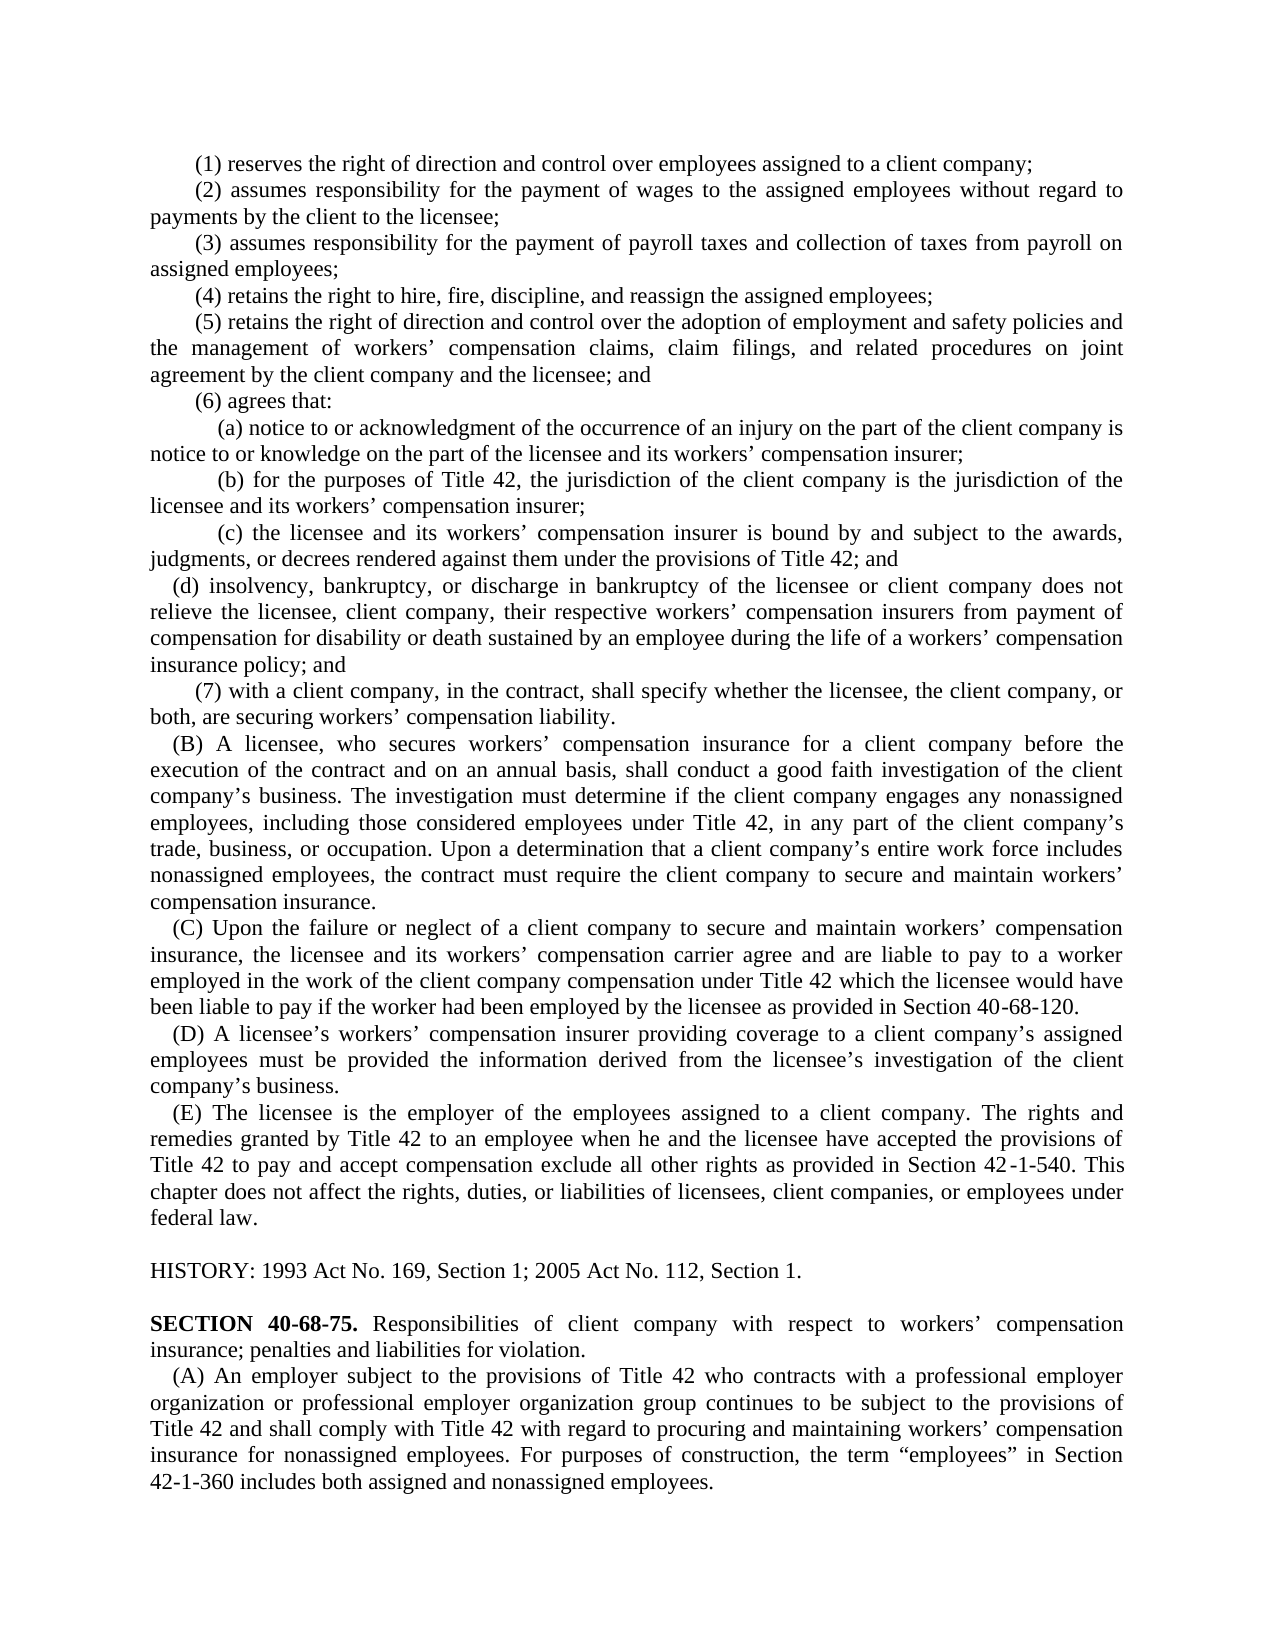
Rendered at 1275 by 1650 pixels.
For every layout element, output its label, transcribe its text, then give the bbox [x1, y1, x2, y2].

text (2) assumes responsibility for the payment of wages to the assigned employees without regard to payments by the client to the licensee; [150, 176, 1125, 229]
text (6) agrees that: [150, 387, 1125, 413]
text (A) An employer subject to the provisions of Title 42 who contracts with a professional employer organization or professional employer organization group continues to be subject to the provisions of Title 42 and shall comply with Title 42 with regard to procuring and maintaining workers’ compensation insurance for nonassigned employees. For purposes of construction, the term “employees” in Section 42-1-360 includes both assigned and nonassigned employees. [150, 1362, 1125, 1494]
text (1) reserves the right of direction and control over employees assigned to a client company; [150, 150, 1125, 176]
text (E) The licensee is the employer of the employees assigned to a client company. The rights and remedies granted by Title 42 to an employee when he and the licensee have accepted the provisions of Title 42 to pay and accept compensation exclude all other rights as provided in Section 42-1-540. This chapter does not affect the rights, duties, or liabilities of licensees, client companies, or employees under federal law. [150, 1099, 1125, 1231]
text SECTION 40-68-75. Responsibilities of client company with respect to workers’ compensation insurance; penalties and liabilities for violation. [150, 1309, 1125, 1362]
text (d) insolvency, bankruptcy, or discharge in bankruptcy of the licensee or client company does not relieve the licensee, client company, their respective workers’ compensation insurers from payment of compensation for disability or death sustained by an employee during the life of a workers’ compensation insurance policy; and [150, 572, 1125, 677]
text (7) with a client company, in the contract, shall specify whether the licensee, the client company, or both, are securing workers’ compensation liability. [150, 677, 1125, 730]
text (5) retains the right of direction and control over the adoption of employment and safety policies and the management of workers’ compensation claims, claim filings, and related procedures on joint agreement by the client company and the licensee; and [150, 308, 1125, 387]
text (4) retains the right to hire, fire, discipline, and reassign the assigned employees; [150, 282, 1125, 308]
text (a) notice to or acknowledgment of the occurrence of an injury on the part of the client company is notice to or knowledge on the part of the licensee and its workers’ compensation insurer; [150, 413, 1125, 466]
text (c) the licensee and its workers’ compensation insurer is bound by and subject to the awards, judgments, or decrees rendered against them under the provisions of Title 42; and [150, 519, 1125, 572]
text (3) assumes responsibility for the payment of payroll taxes and collection of taxes from payroll on assigned employees; [150, 229, 1125, 282]
text (B) A licensee, who secures workers’ compensation insurance for a client company before the execution of the contract and on an annual basis, shall conduct a good faith investigation of the client company’s business. The investigation must determine if the client company engages any nonassigned employees, including those considered employees under Title 42, in any part of the client company’s trade, business, or occupation. Upon a determination that a client company’s entire work force includes nonassigned employees, the contract must require the client company to secure and maintain workers’ compensation insurance. [150, 730, 1125, 914]
text HISTORY: 1993 Act No. 169, Section 1; 2005 Act No. 112, Section 1. [150, 1257, 1125, 1283]
text (b) for the purposes of Title 42, the jurisdiction of the client company is the jurisdiction of the licensee and its workers’ compensation insurer; [150, 466, 1125, 519]
text (D) A licensee’s workers’ compensation insurer providing coverage to a client company’s assigned employees must be provided the information derived from the licensee’s investigation of the client company’s business. [150, 1020, 1125, 1099]
text (C) Upon the failure or neglect of a client company to secure and maintain workers’ compensation insurance, the licensee and its workers’ compensation carrier agree and are liable to pay to a worker employed in the work of the client company compensation under Title 42 which the licensee would have been liable to pay if the worker had been employed by the licensee as provided in Section 40-68-120. [150, 914, 1125, 1020]
